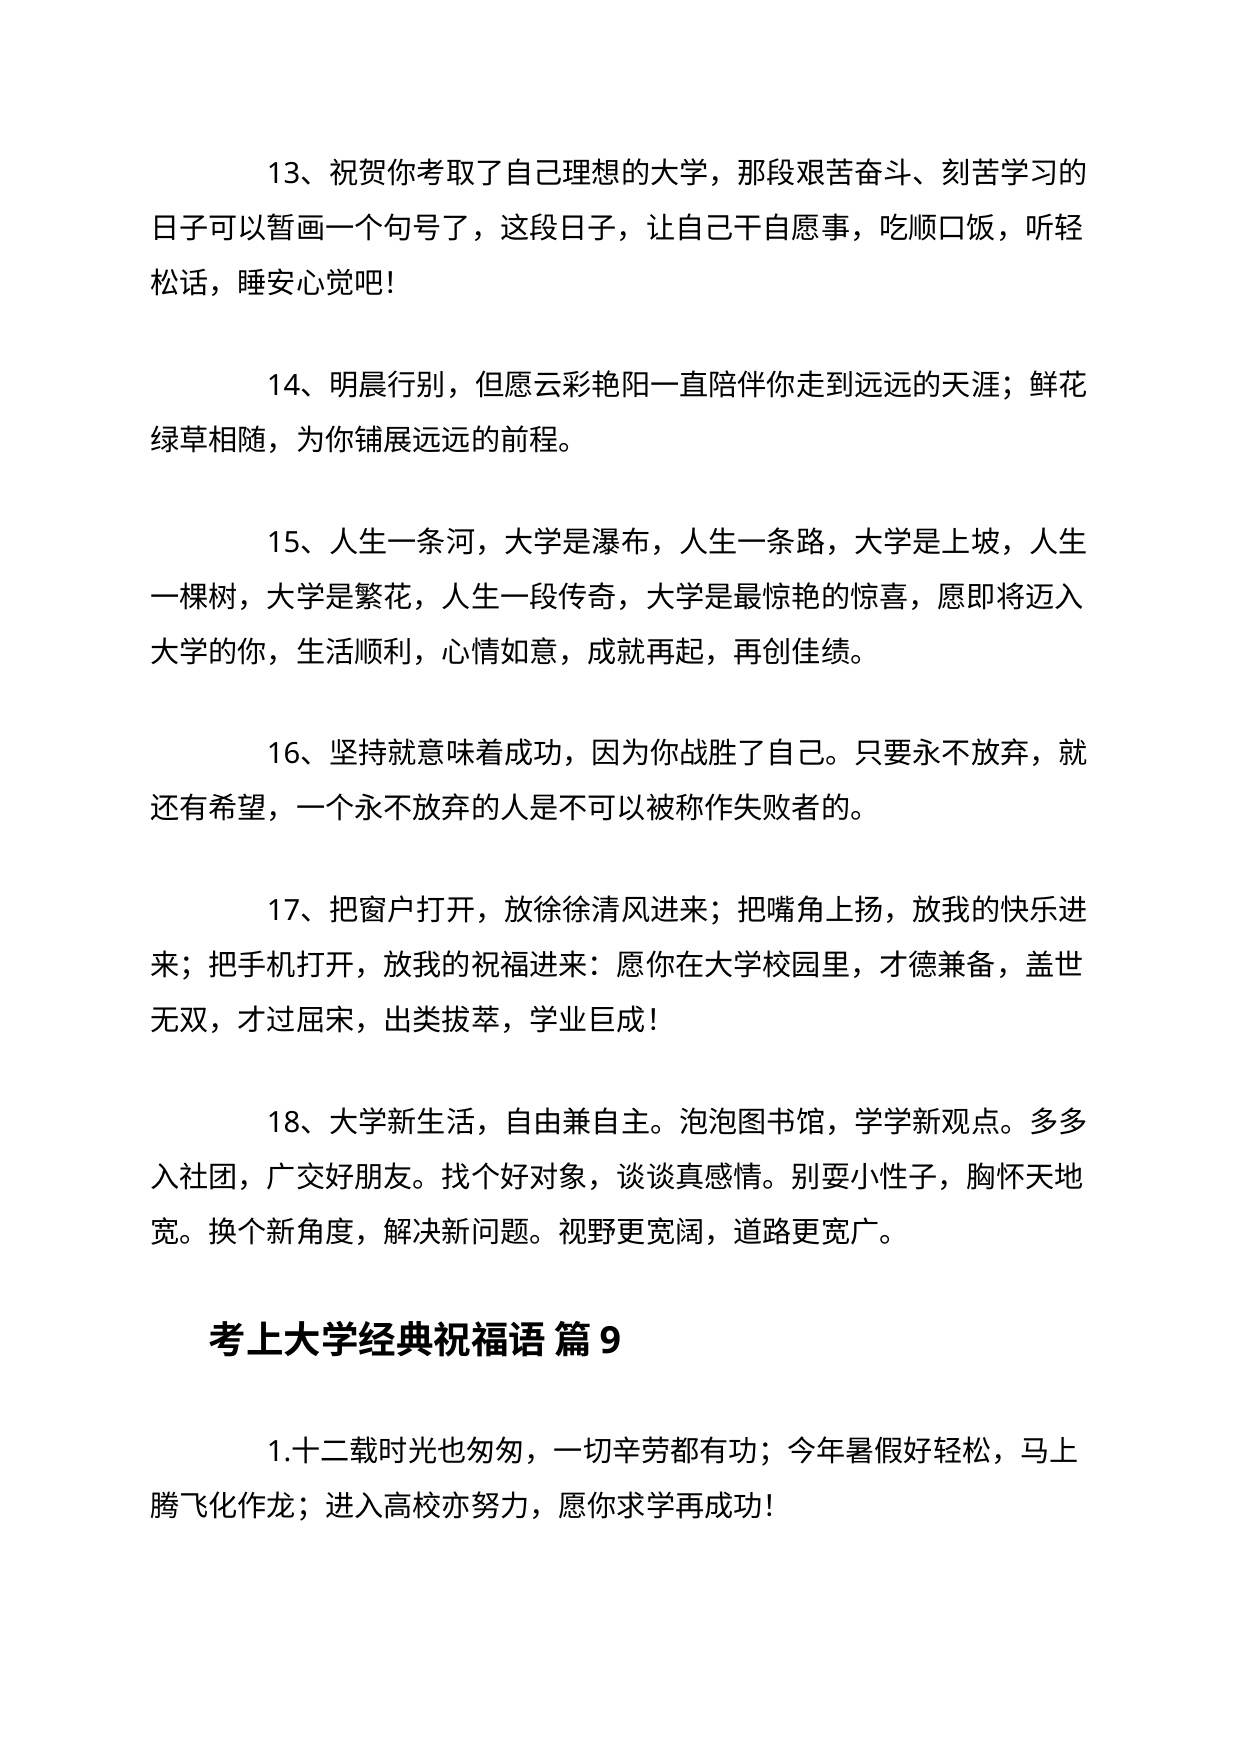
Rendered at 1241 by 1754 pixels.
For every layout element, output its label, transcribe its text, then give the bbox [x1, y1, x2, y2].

text 17、把窗户打开，放徐徐清风进来；把嘴角上扬，放我的快乐进来；把手机打开，放我的祝福进来：愿你在大学校园里，才德兼备，盖世无双，才过屈宋，出类拔萃，学业巨成！ [150, 887, 1090, 1039]
text 考上大学经典祝福语 篇9 [150, 1310, 1090, 1365]
text 1.十二载时光也匆匆，一切辛劳都有功；今年暑假好轻松，马上腾飞化作龙；进入高校亦努力，愿你求学再成功！ [150, 1428, 1090, 1525]
text 16、坚持就意味着成功，因为你战胜了自己。只要永不放弃，就还有希望，一个永不放弃的人是不可以被称作失败者的。 [150, 730, 1090, 827]
text 14、明晨行别，但愿云彩艳阳一直陪伴你走到远远的天涯；鲜花绿草相随，为你铺展远远的前程。 [150, 362, 1090, 459]
text 18、大学新生活，自由兼自主。泡泡图书馆，学学新观点。多多入社团，广交好朋友。找个好对象，谈谈真感情。别耍小性子，胸怀天地宽。换个新角度，解决新问题。视野更宽阔，道路更宽广。 [150, 1098, 1090, 1251]
text 13、祝贺你考取了自己理想的大学，那段艰苦奋斗、刻苦学习的日子可以暂画一个句号了，这段日子，让自己干自愿事，吃顺口饭，听轻松话，睡安心觉吧！ [150, 150, 1090, 302]
text 15、人生一条河，大学是瀑布，人生一条路，大学是上坡，人生一棵树，大学是繁花，人生一段传奇，大学是最惊艳的惊喜，愿即将迈入大学的你，生活顺利，心情如意，成就再起，再创佳绩。 [150, 518, 1090, 671]
